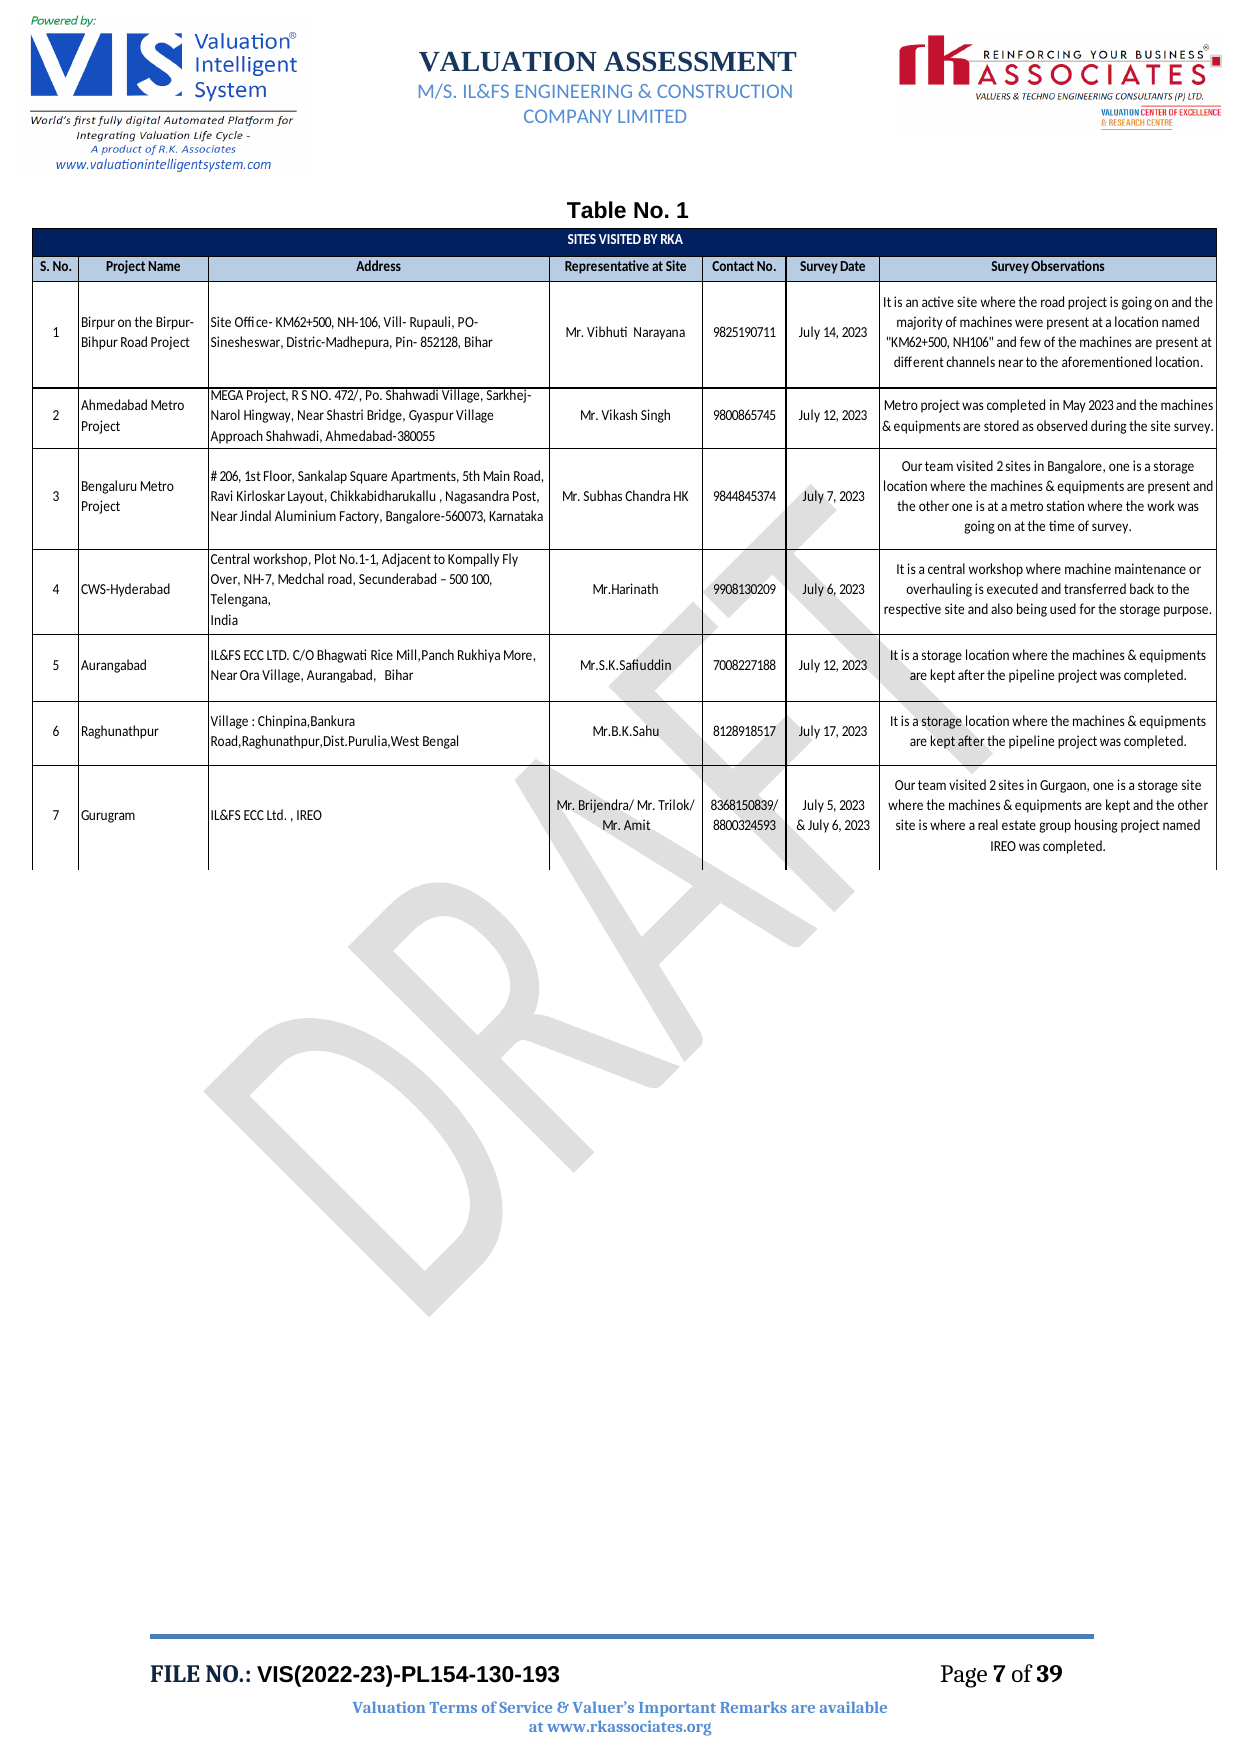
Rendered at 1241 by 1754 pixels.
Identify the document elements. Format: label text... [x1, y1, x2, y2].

picture [17, 14, 308, 175]
picture [893, 27, 1224, 133]
text Table No. 1 [32, 197, 1224, 224]
